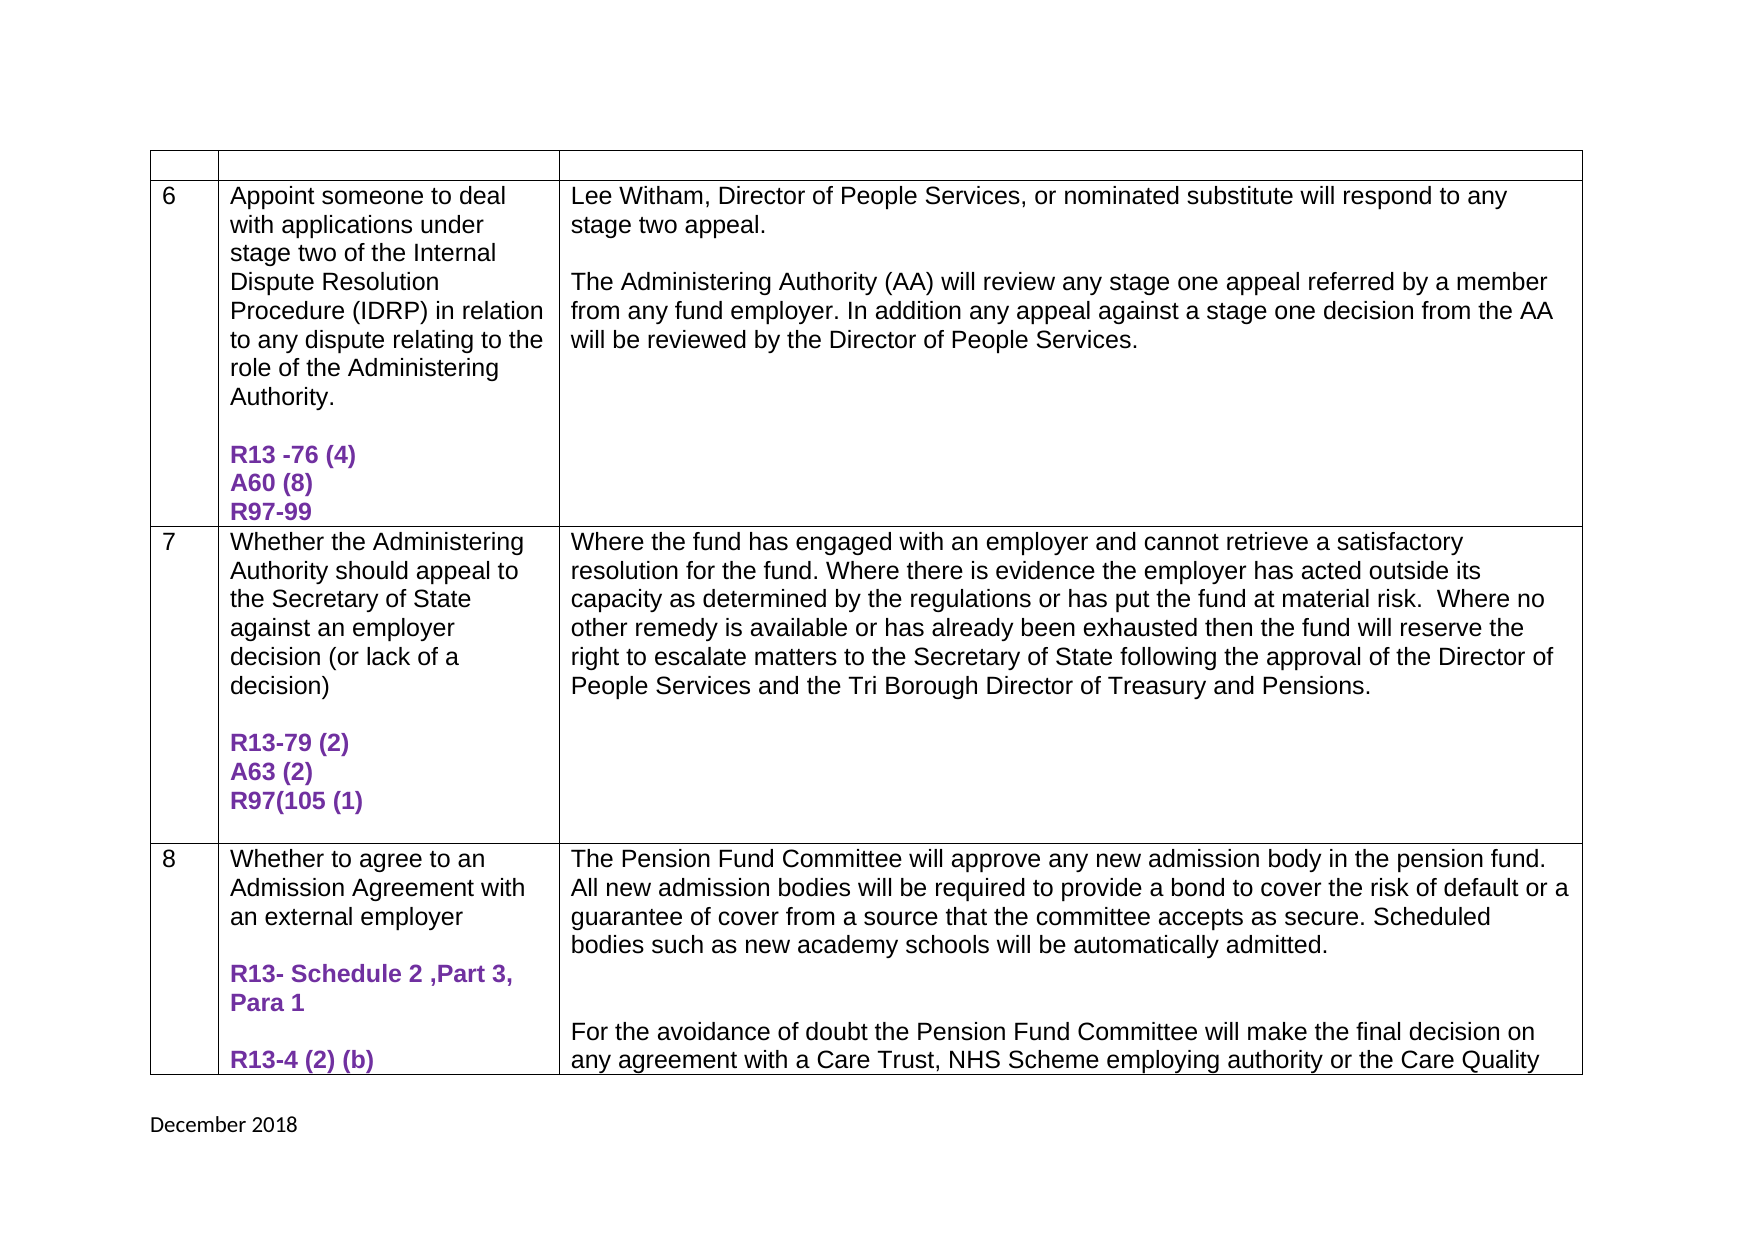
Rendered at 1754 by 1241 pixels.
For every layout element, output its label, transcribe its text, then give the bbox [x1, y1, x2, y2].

table_cell Lee Witham, Director of People Services, or nominated substitute will respond to any stage two appeal. The Administering Authority (AA) will review any stage one appeal referred by a member from any fund employer. In addition any appeal against a stage one decision from the AA will be reviewed by the Director of People Services. [560, 181, 1582, 526]
table_cell 8 [151, 844, 218, 1074]
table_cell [219, 844, 559, 1074]
table_cell Where the fund has engaged with an employer and cannot retrieve a satisfactory resolution for the fund. Where there is evidence the employer has acted outside its capacity as determined by the regulations or has put the fund at material risk. Where no other remedy is available or has already been exhausted then the fund will reserve the right to escalate matters to the Secretary of State following the approval of the Director of People Services and the Tri Borough Director of Treasury and Pensions. [560, 527, 1582, 843]
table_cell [219, 151, 559, 180]
table_cell 7 [151, 527, 218, 843]
table_cell 6 [151, 181, 218, 526]
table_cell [560, 151, 1582, 180]
table_cell Appoint someone to deal with applications under stage two of the Internal Dispute Resolution Procedure (IDRP) in relation to any dispute relating to the role of the Administering Authority. R13 -76 (4) A60 (8) R97-99 [219, 181, 559, 526]
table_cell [560, 844, 1582, 1074]
table_cell 5 [151, 151, 218, 180]
table_cell Whether the Administering Authority should appeal to the Secretary of State against an employer decision (or lack of a decision) R13-79 (2) A63 (2) R97(105 (1) [219, 527, 559, 843]
